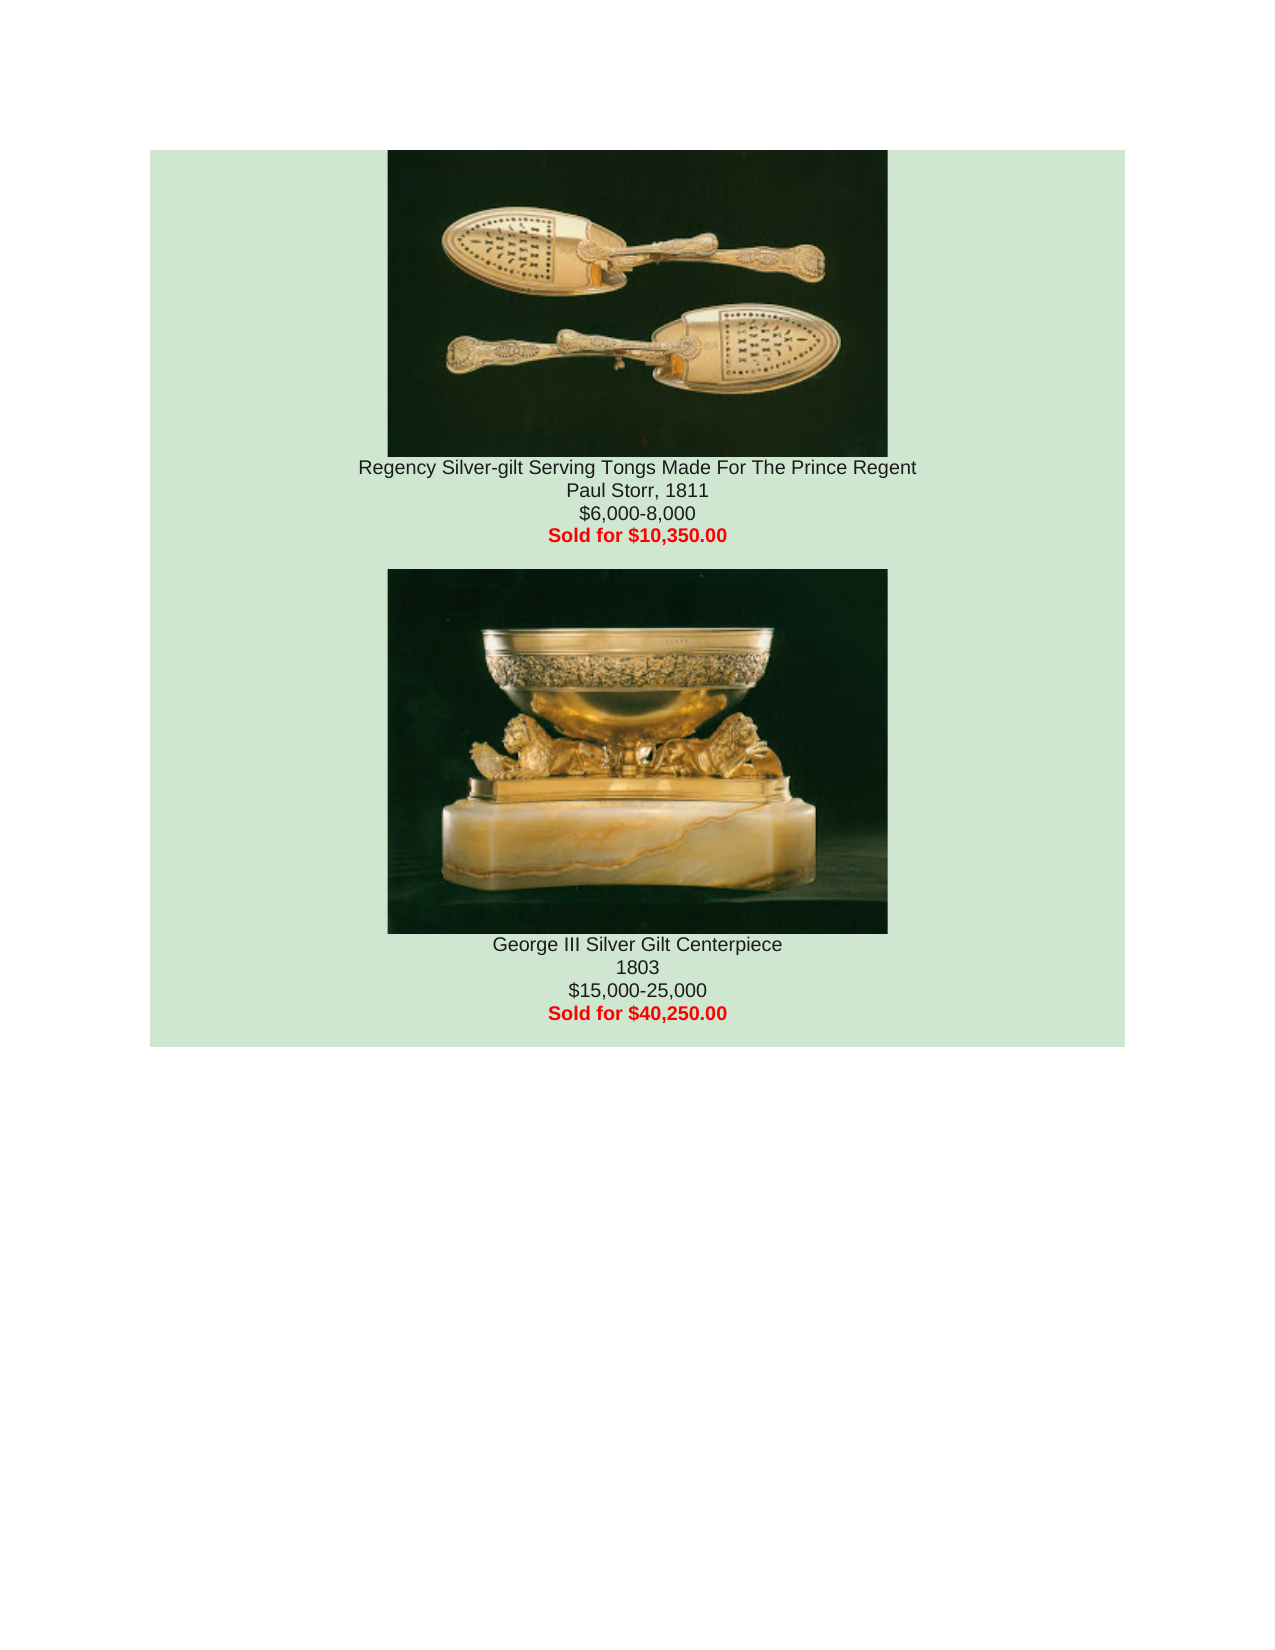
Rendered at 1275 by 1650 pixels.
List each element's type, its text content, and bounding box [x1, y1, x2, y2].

text Regency Silver-gilt Serving Tongs Made For The Prince Regent [150, 456, 1125, 479]
text George III Silver Gilt Centerpiece [150, 933, 1125, 956]
picture [387, 150, 888, 457]
picture [387, 569, 888, 934]
text Paul Storr, 1811 [150, 479, 1125, 502]
text $15,000-25,000 [150, 979, 1125, 1001]
text 1803 [150, 956, 1125, 979]
text $6,000-8,000 [150, 502, 1125, 524]
text Sold for $10,350.00 [150, 524, 1125, 547]
text Sold for $40,250.00 [150, 1001, 1125, 1024]
